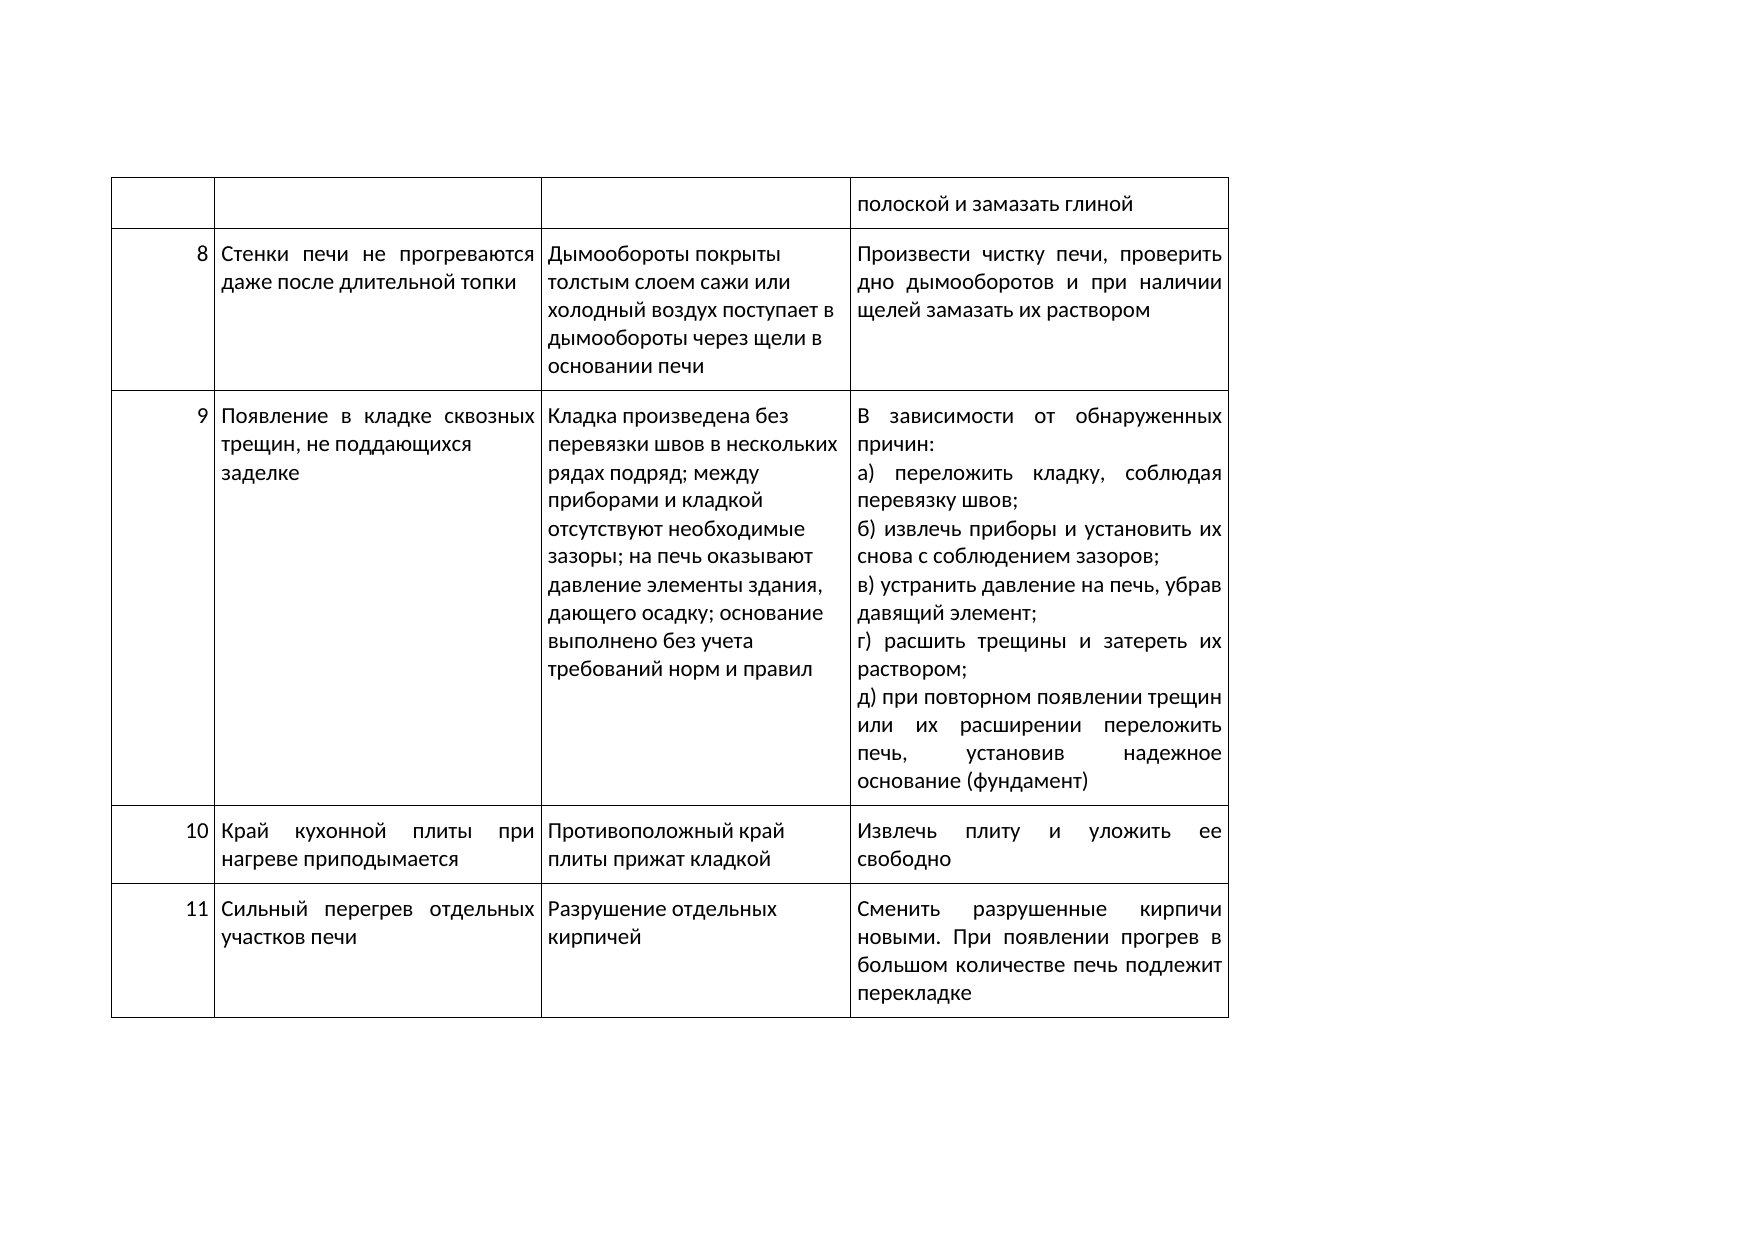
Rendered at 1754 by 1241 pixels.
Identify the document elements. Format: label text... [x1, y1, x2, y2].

table_cell Сильный перегрев отдельных участков печи [215, 884, 541, 1017]
table_cell Произвести чистку печи, проверить дно дымооборотов и при наличии щелей замазать их раствором [851, 229, 1228, 390]
table_cell 7 [112, 178, 214, 227]
table_cell Стенки печи не прогреваются даже после длительной топки [215, 229, 541, 390]
table_cell Появление в кладке сквозных трещин, не поддающихся заделке [215, 391, 541, 804]
table_cell Противоположный край плиты прижат кладкой [542, 806, 850, 883]
table_cell 9 [112, 391, 214, 804]
table_cell В зависимости от обнаруженных причин: а) переложить кладку, соблюдая перевязку швов; б) извлечь приборы и установить их снова с соблюдением зазоров; в) устранить давление на печь, убрав давящий элемент; г) расшить трещины и затереть их раствором; д) при повторном появлении трещин или их расширении переложить печь, установив надежное основание (фундамент) [851, 391, 1228, 804]
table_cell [851, 178, 1228, 227]
table_cell Разрушение отдельных кирпичей [542, 884, 850, 1017]
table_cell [215, 178, 541, 227]
table_cell 8 [112, 229, 214, 390]
table_cell Сменить разрушенные кирпичи новыми. При появлении прогрев в большом количестве печь подлежит перекладке [851, 884, 1228, 1017]
table_cell 10 [112, 806, 214, 883]
table_cell Извлечь плиту и уложить ее свободно [851, 806, 1228, 883]
table_cell Кладка произведена без перевязки швов в нескольких рядах подряд; между приборами и кладкой отсутствуют необходимые зазоры; на печь оказывают давление элементы здания, дающего осадку; основание выполнено без учета требований норм и правил [542, 391, 850, 804]
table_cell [542, 178, 850, 227]
table_cell 11 [112, 884, 214, 1017]
table_cell Край кухонной плиты при нагреве приподымается [215, 806, 541, 883]
table_cell Дымообороты покрыты толстым слоем сажи или холодный воздух поступает в дымообороты через щели в основании печи [542, 229, 850, 390]
